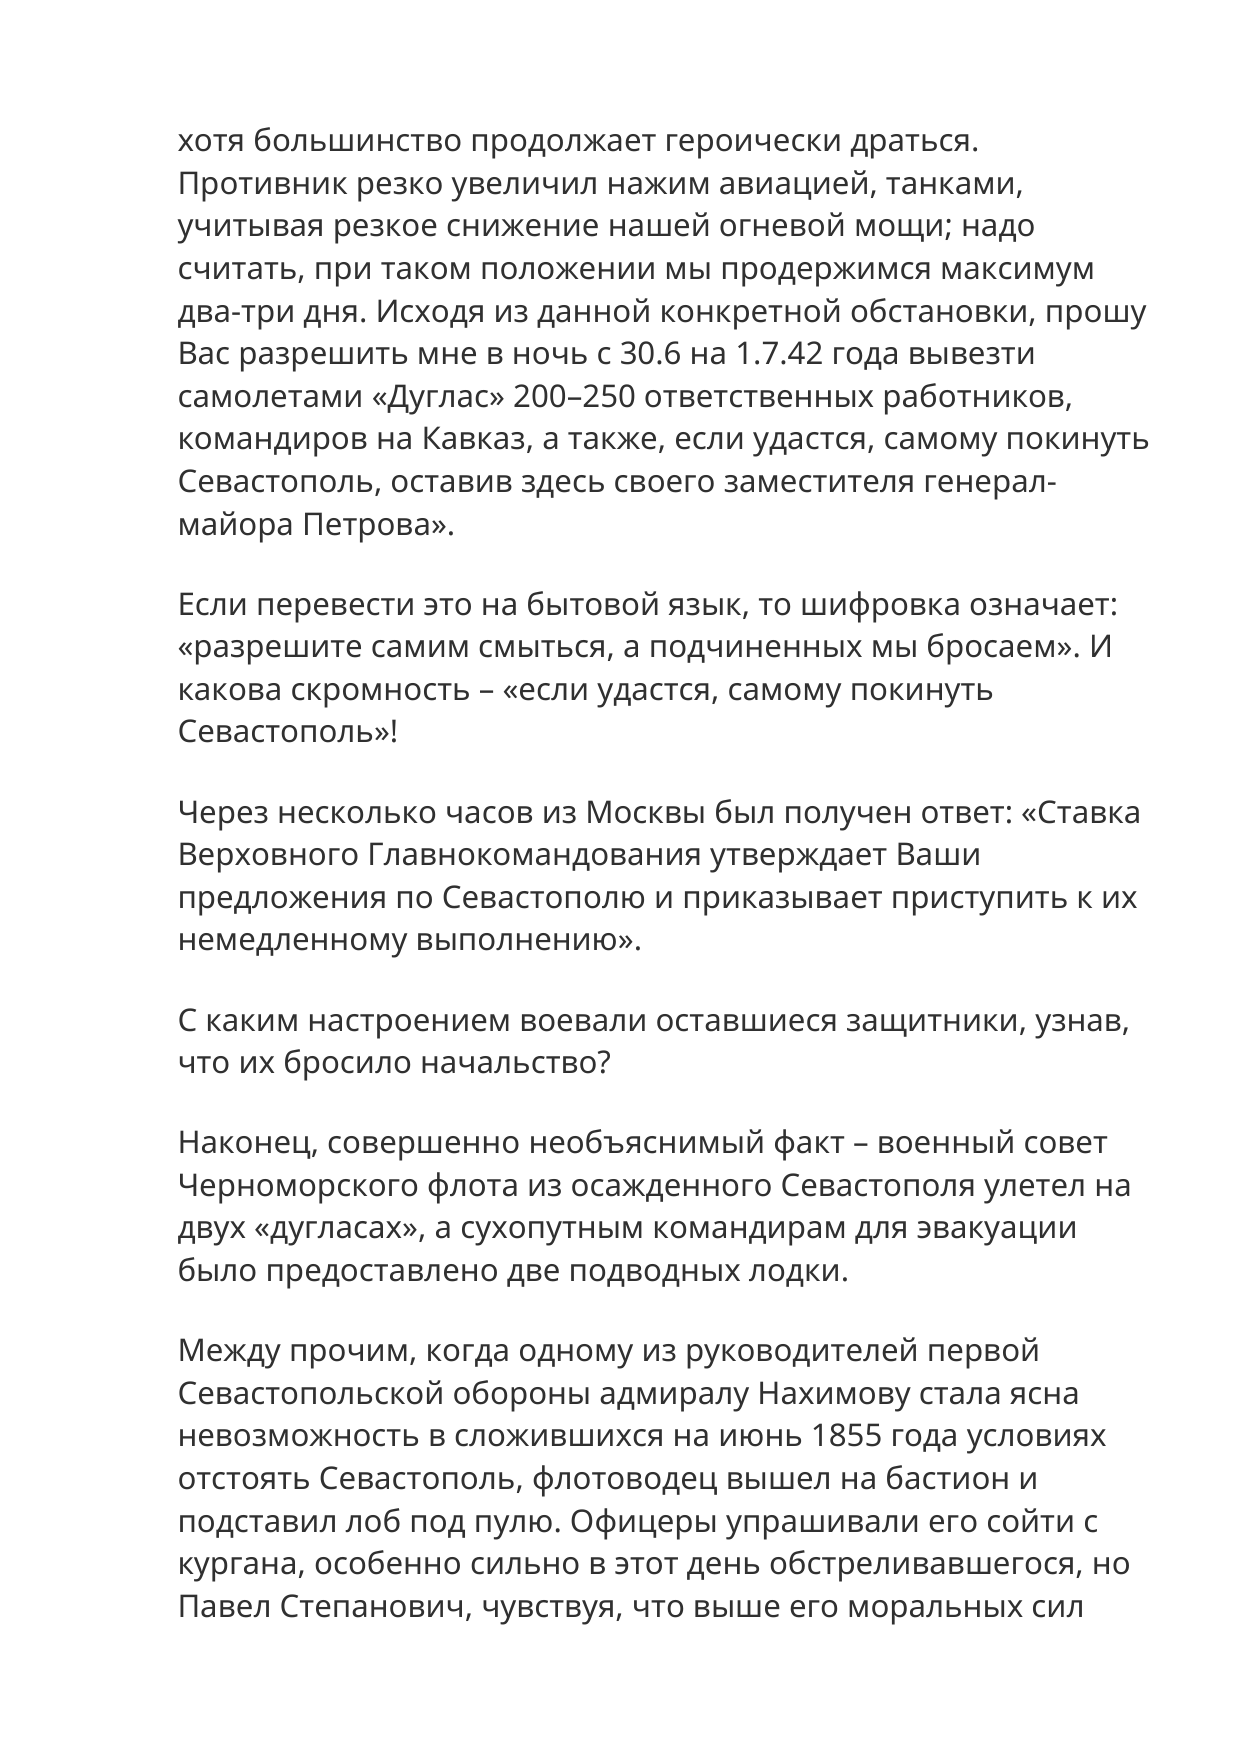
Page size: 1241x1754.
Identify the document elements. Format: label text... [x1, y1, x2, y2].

text Наконец, совершенно необъяснимый факт – военный совет Черноморского флота из осажденного Севастополя улетел на двух «дугласах», а сухопутным командирам для эвакуации было предоставлено две подводных лодки. [177, 1120, 1152, 1291]
text С каким настроением воевали оставшиеся защитники, узнав, что их бросило начальство? [177, 997, 1152, 1083]
text Если перевести это на бытовой язык, то шифровка означает: «разрешите самим смыться, а подчиненных мы бросаем». И какова скромность – «если удастся, самому покинуть Севастополь»! [177, 582, 1152, 752]
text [177, 1328, 1152, 1626]
text Через несколько часов из Москвы был получен ответ: «Ставка Верховного Главнокомандования утверждает Ваши предложения по Севастополю и приказывает приступить к их немедленному выполнению». [177, 789, 1152, 960]
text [177, 118, 1152, 544]
